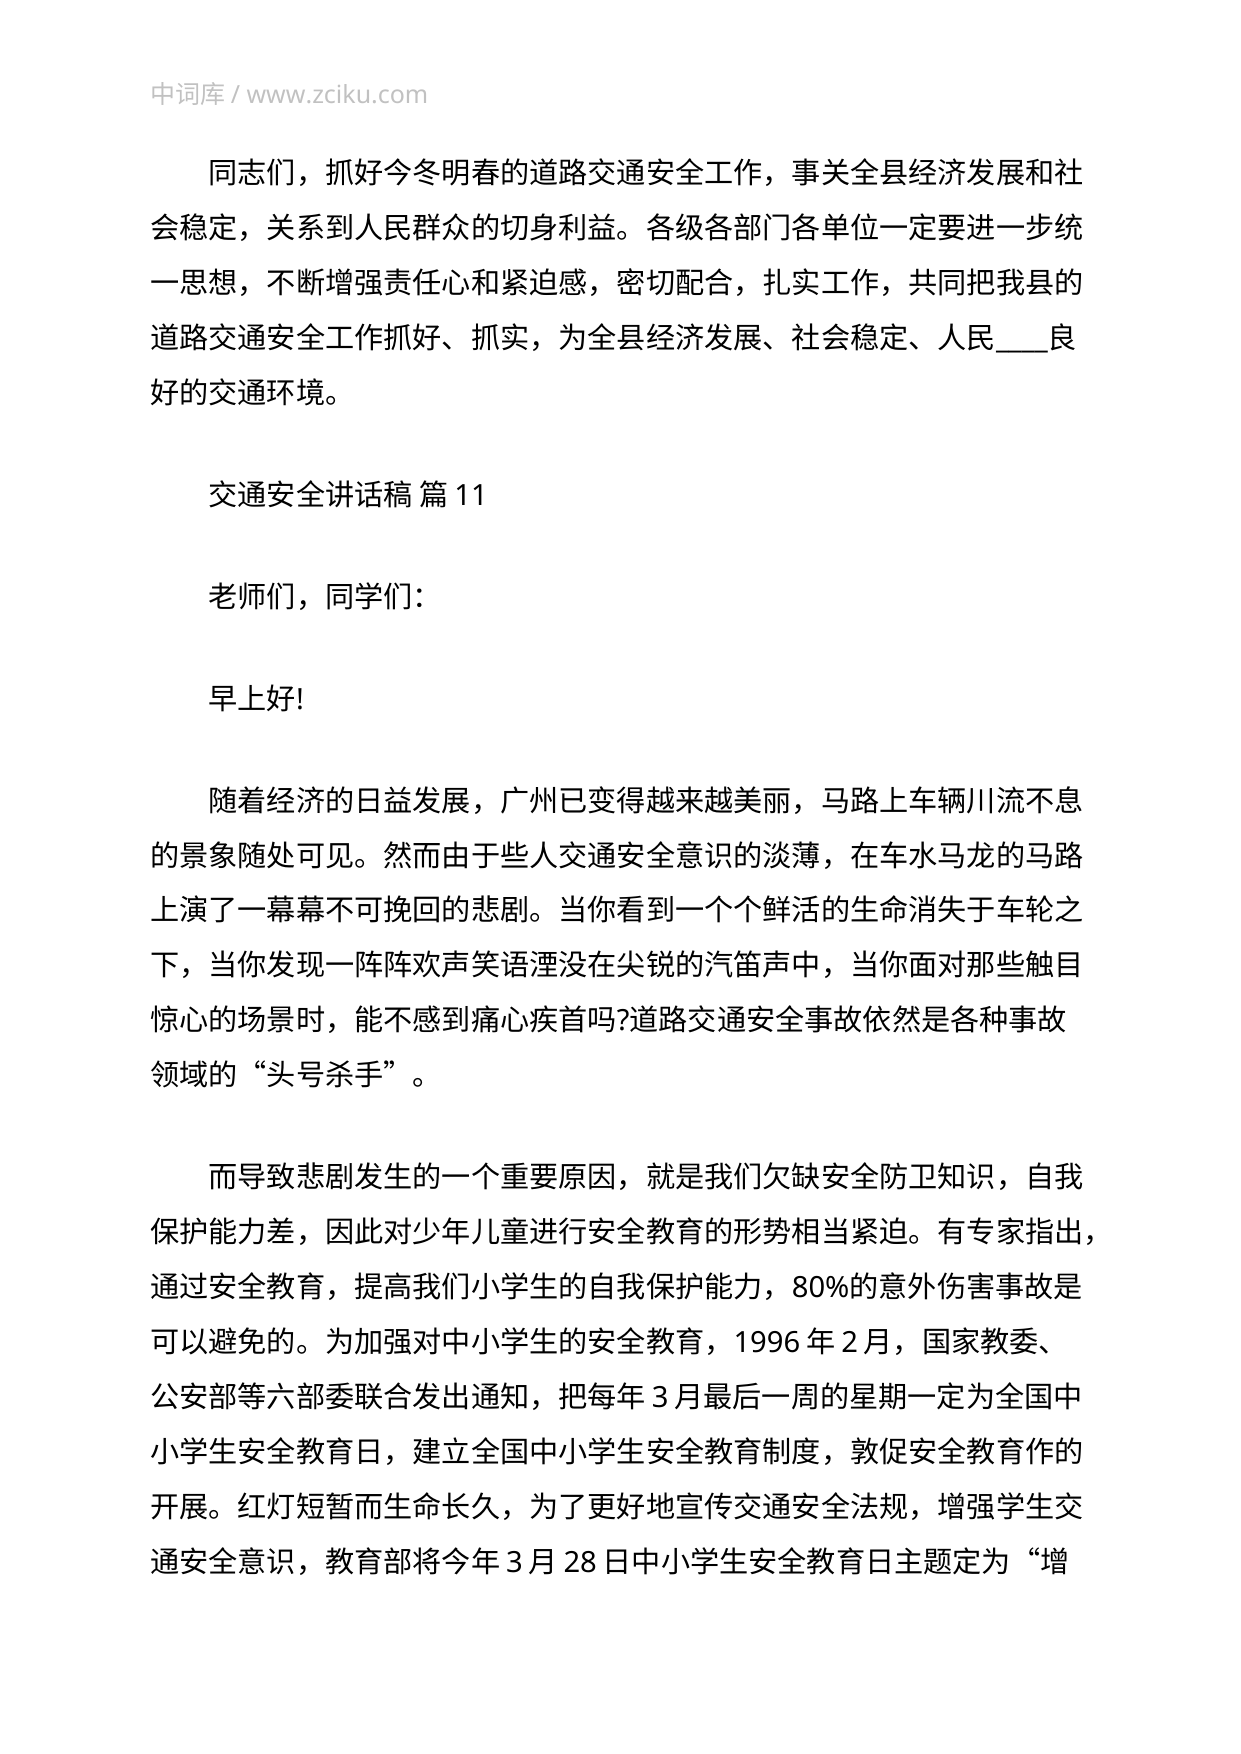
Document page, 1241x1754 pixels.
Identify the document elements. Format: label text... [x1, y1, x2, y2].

text 老师们，同学们： [150, 573, 1090, 616]
text 早上好! [150, 675, 1090, 718]
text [150, 1153, 1090, 1581]
text 随着经济的日益发展，广州已变得越来越美丽，马路上车辆川流不息的景象随处可见。然而由于些人交通安全意识的淡薄，在车水马龙的马路上演了一幕幕不可挽回的悲剧。当你看到一个个鲜活的生命消失于车轮之下，当你发现一阵阵欢声笑语湮没在尖锐的汽笛声中，当你面对那些触目惊心的场景时，能不感到痛心疾首吗?道路交通安全事故依然是各种事故领域的“头号杀手”。 [150, 777, 1090, 1094]
text 交通安全讲话稿 篇11 [150, 471, 1090, 514]
text 同志们，抓好今冬明春的道路交通安全工作，事关全县经济发展和社会稳定，关系到人民群众的切身利益。各级各部门各单位一定要进一步统一思想，不断增强责任心和紧迫感，密切配合，扎实工作，共同把我县的道路交通安全工作抓好、抓实，为全县经济发展、社会稳定、人民____良好的交通环境。 [150, 150, 1090, 412]
